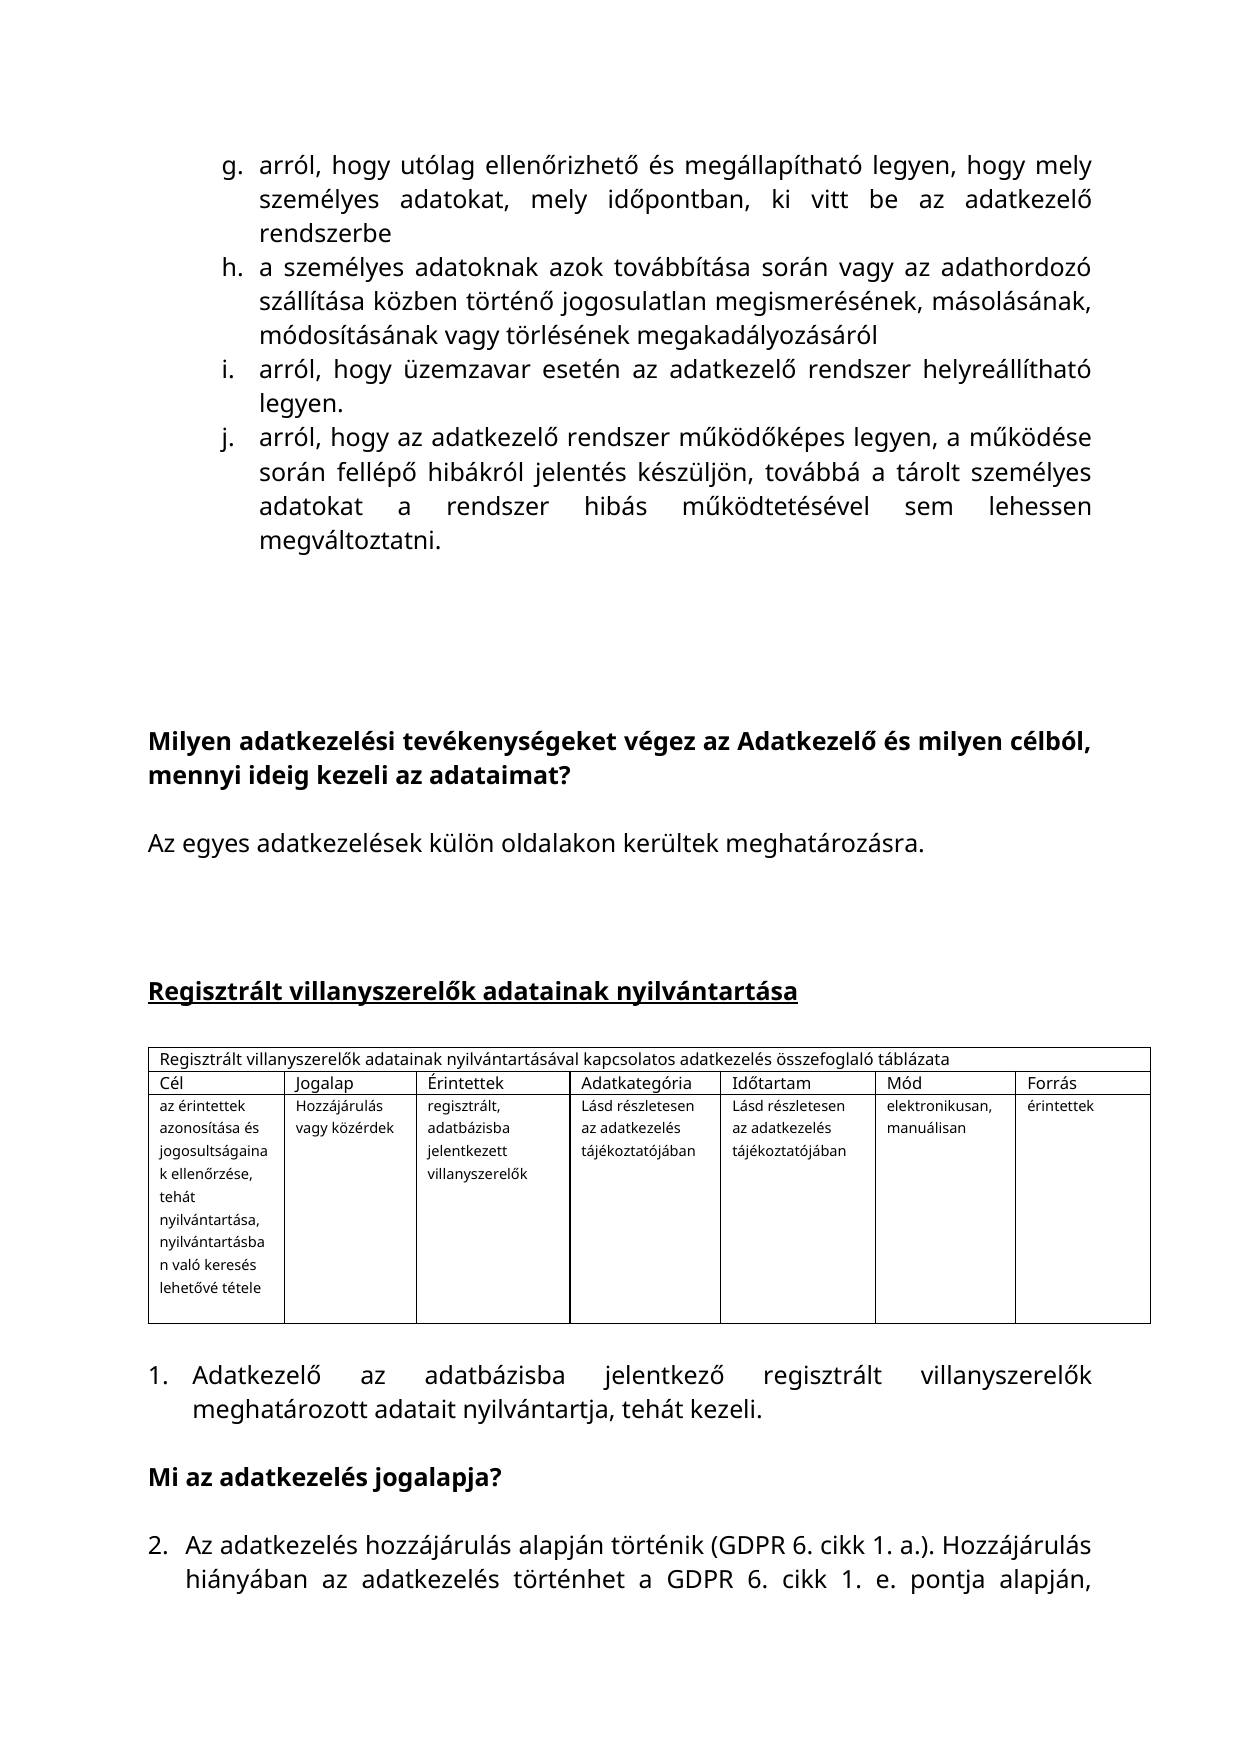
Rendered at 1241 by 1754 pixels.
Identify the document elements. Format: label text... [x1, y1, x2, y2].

table_cell elektronikusan, manuálisan [876, 1095, 1015, 1322]
table_cell regisztrált, adatbázisba jelentkezett villanyszerelők [417, 1095, 569, 1322]
text Milyen adatkezelési tevékenységeket végez az Adatkezelő és milyen célból, mennyi ideig kezeli az adataimat? [148, 724, 1093, 792]
table_cell Mód [876, 1072, 1015, 1094]
table_cell Jogalap [285, 1072, 416, 1094]
text Regisztrált villanyszerelők adatainak nyilvántartása [148, 974, 1093, 1008]
list Adatkezelő az adatbázisba jelentkező regisztrált villanyszerelők meghatározott adatait nyilvántartja, tehát kezeli. [148, 1358, 1093, 1426]
text Mi az adatkezelés jogalapja? [148, 1460, 1093, 1494]
table_cell Időtartam [721, 1072, 875, 1094]
table_cell Cél [149, 1072, 284, 1094]
table_header Regisztrált villanyszerelők adatainak nyilvántartásával kapcsolatos adatkezelés összefoglaló táblázata [149, 1048, 1150, 1071]
text Az egyes adatkezelések külön oldalakon kerültek meghatározásra. [148, 826, 1093, 860]
table_cell Lásd részletesen az adatkezelés tájékoztatójában [571, 1095, 720, 1322]
table_cell az érintettek azonosítása és jogosultságainak ellenőrzése, tehát nyilvántartása, nyilvántartásban való keresés lehetővé tétele [149, 1095, 284, 1322]
table_cell érintettek [1016, 1095, 1150, 1322]
list a személyes adatoknak azok továbbítása során vagy az adathordozó szállítása közben történő jogosulatlan megismerésének, másolásának, módosításának vagy törlésének megakadályozásáról [221, 250, 1093, 352]
list arról, hogy az adatkezelő rendszer működőképes legyen, a működése során fellépő hibákról jelentés készüljön, továbbá a tárolt személyes adatokat a rendszer hibás működtetésével sem lehessen megváltoztatni. [221, 420, 1093, 556]
table_cell Adatkategória [571, 1072, 720, 1094]
table_cell Hozzájárulás vagy közérdek [285, 1095, 416, 1322]
list arról, hogy üzemzavar esetén az adatkezelő rendszer helyreállítható legyen. [221, 352, 1093, 420]
table_cell Forrás [1016, 1072, 1150, 1094]
table_cell Lásd részletesen az adatkezelés tájékoztatójában [721, 1095, 875, 1322]
table_cell Érintettek [417, 1072, 569, 1094]
list arról, hogy utólag ellenőrizhető és megállapítható legyen, hogy mely személyes adatokat, mely időpontban, ki vitt be az adatkezelő rendszerbe [221, 148, 1093, 250]
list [148, 1528, 1093, 1596]
